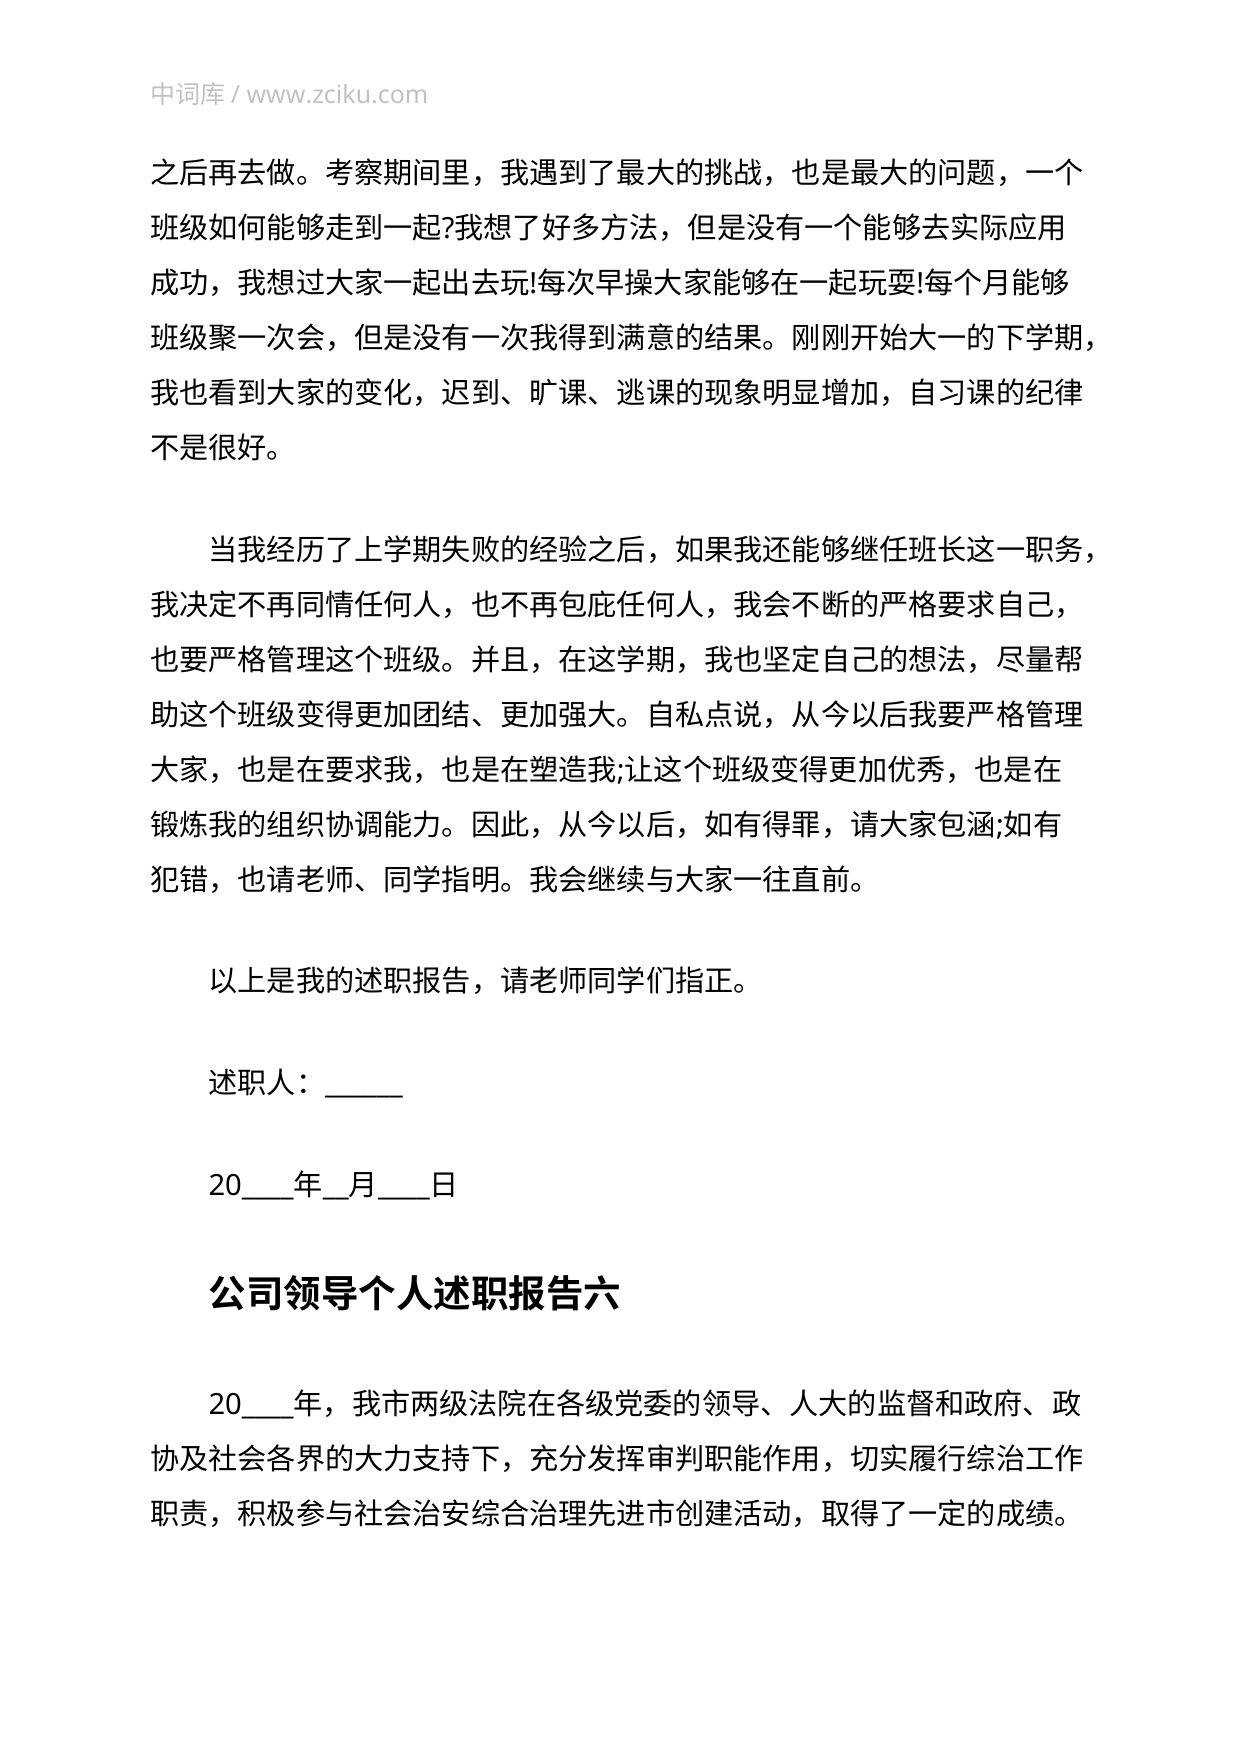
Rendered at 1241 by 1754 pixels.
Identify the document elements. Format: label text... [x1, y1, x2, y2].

text 当我经历了上学期失败的经验之后，如果我还能够继任班长这一职务，我决定不再同情任何人，也不再包庇任何人，我会不断的严格要求自己，也要严格管理这个班级。并且，在这学期，我也坚定自己的想法，尽量帮助这个班级变得更加团结、更加强大。自私点说，从今以后我要严格管理大家，也是在要求我，也是在塑造我;让这个班级变得更加优秀，也是在锻炼我的组织协调能力。因此，从今以后，如有得罪，请大家包涵;如有犯错，也请老师、同学指明。我会继续与大家一往直前。 [150, 526, 1090, 898]
text 20____年__月____日 [150, 1162, 1090, 1204]
text 以上是我的述职报告，请老师同学们指正。 [150, 958, 1090, 1000]
text 20____年，我市两级法院在各级党委的领导、人大的监督和政府、政协及社会各界的大力支持下，充分发挥审判职能作用，切实履行综治工作职责，积极参与社会治安综合治理先进市创建活动，取得了一定的成绩。 [150, 1381, 1090, 1533]
text 述职人：______ [150, 1059, 1090, 1102]
text 公司领导个人述职报告六 [150, 1263, 1090, 1318]
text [150, 150, 1090, 467]
